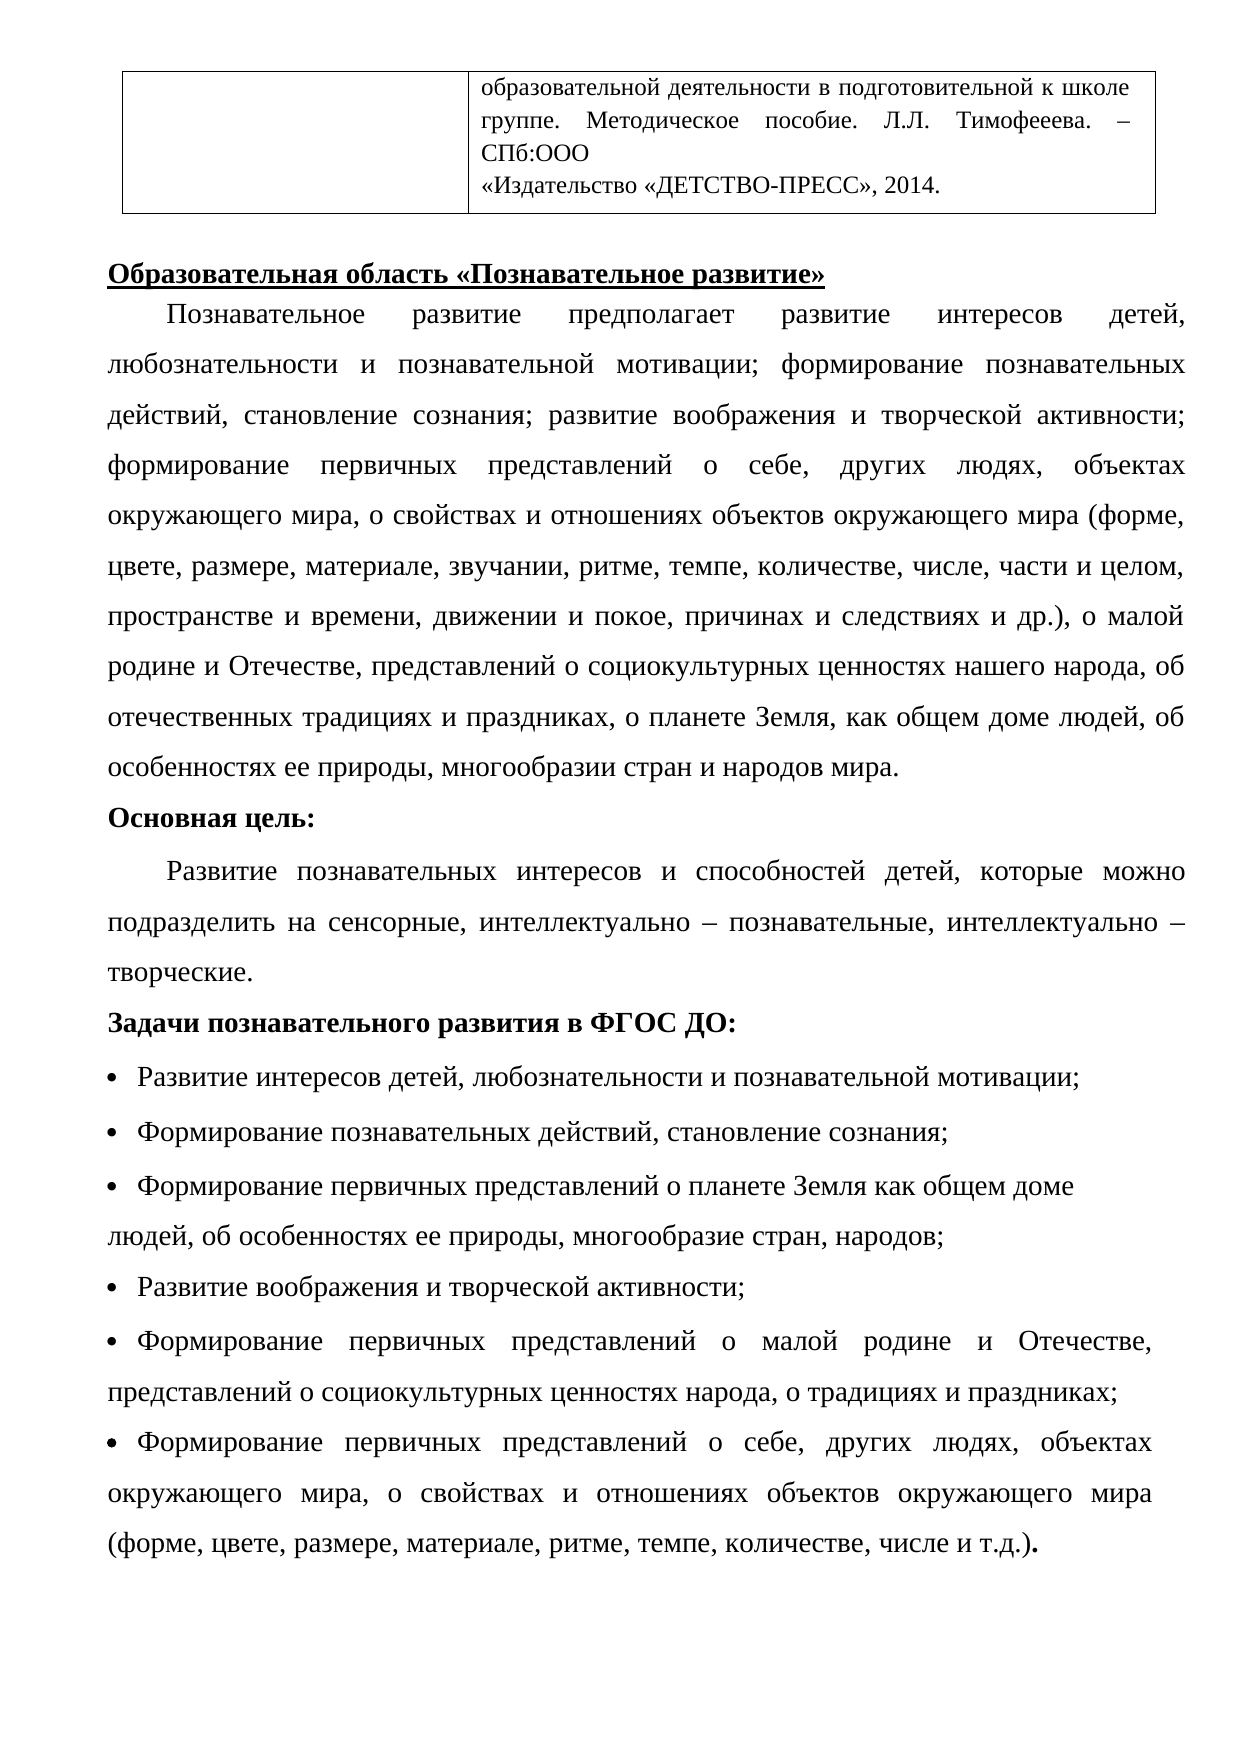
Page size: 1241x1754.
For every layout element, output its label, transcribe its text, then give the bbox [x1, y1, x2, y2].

list Формирование первичных представлений о планете Земля как общем доме людей, об особенностях ее природы, многообразие стран, народов; [107, 1168, 1075, 1252]
list Формирование первичных представлений о себе, других людях, объектах окружающего мира, о свойствах и отношениях объектов окружающего мира (форме, цвете, размере, материале, ритме, темпе, количестве, числе и т.д.). [107, 1424, 1152, 1558]
text Образовательная область «Познавательное развитие» [107, 257, 1221, 290]
table_header [123, 72, 468, 213]
subtitle Основная цель: [107, 800, 1221, 833]
subtitle Задачи познавательного развития в ФГОС ДО: [107, 1006, 1221, 1039]
list Формирование первичных представлений о малой родине и Отечестве, представлений о социокультурных ценностях народа, о традициях и праздниках; [107, 1323, 1153, 1407]
text Познавательное развитие предполагает развитие интересов детей, любознательности и познавательной мотивации; формирование познавательных действий, становление сознания; развитие воображения и творческой активности; формирование первичных представлений о себе, других людях, объектах окружающего мира, о свойствах и отношениях объектов окружающего мира (форме, цвете, размере, материале, звучании, ритме, темпе, количестве, числе, части и целом, пространстве и времени, движении и покое, причинах и следствиях и др.), о малой родине и Отечестве, представлений о социокультурных ценностях нашего народа, об отечественных традициях и праздниках, о планете Земля, как общем доме людей, об особенностях ее природы, многообразии стран и народов мира. [107, 296, 1186, 783]
list Формирование познавательных действий, становление сознания; [107, 1114, 1221, 1147]
text Развитие познавательных интересов и способностей детей, которые можно подразделить на сенсорные, интеллектуально – познавательные, интеллектуально – творческие. [107, 853, 1186, 988]
list Развитие воображения и творческой активности; [107, 1269, 1221, 1302]
list Развитие интересов детей, любознательности и познавательной мотивации; [107, 1059, 1221, 1092]
table_header образовательной деятельности в подготовительной к школе группе. Методическое пособие. Л.Л. Тимофееева. – СПб:ООО «Издательство «ДЕТСТВО-ПРЕСС», 2014. [469, 72, 1155, 213]
